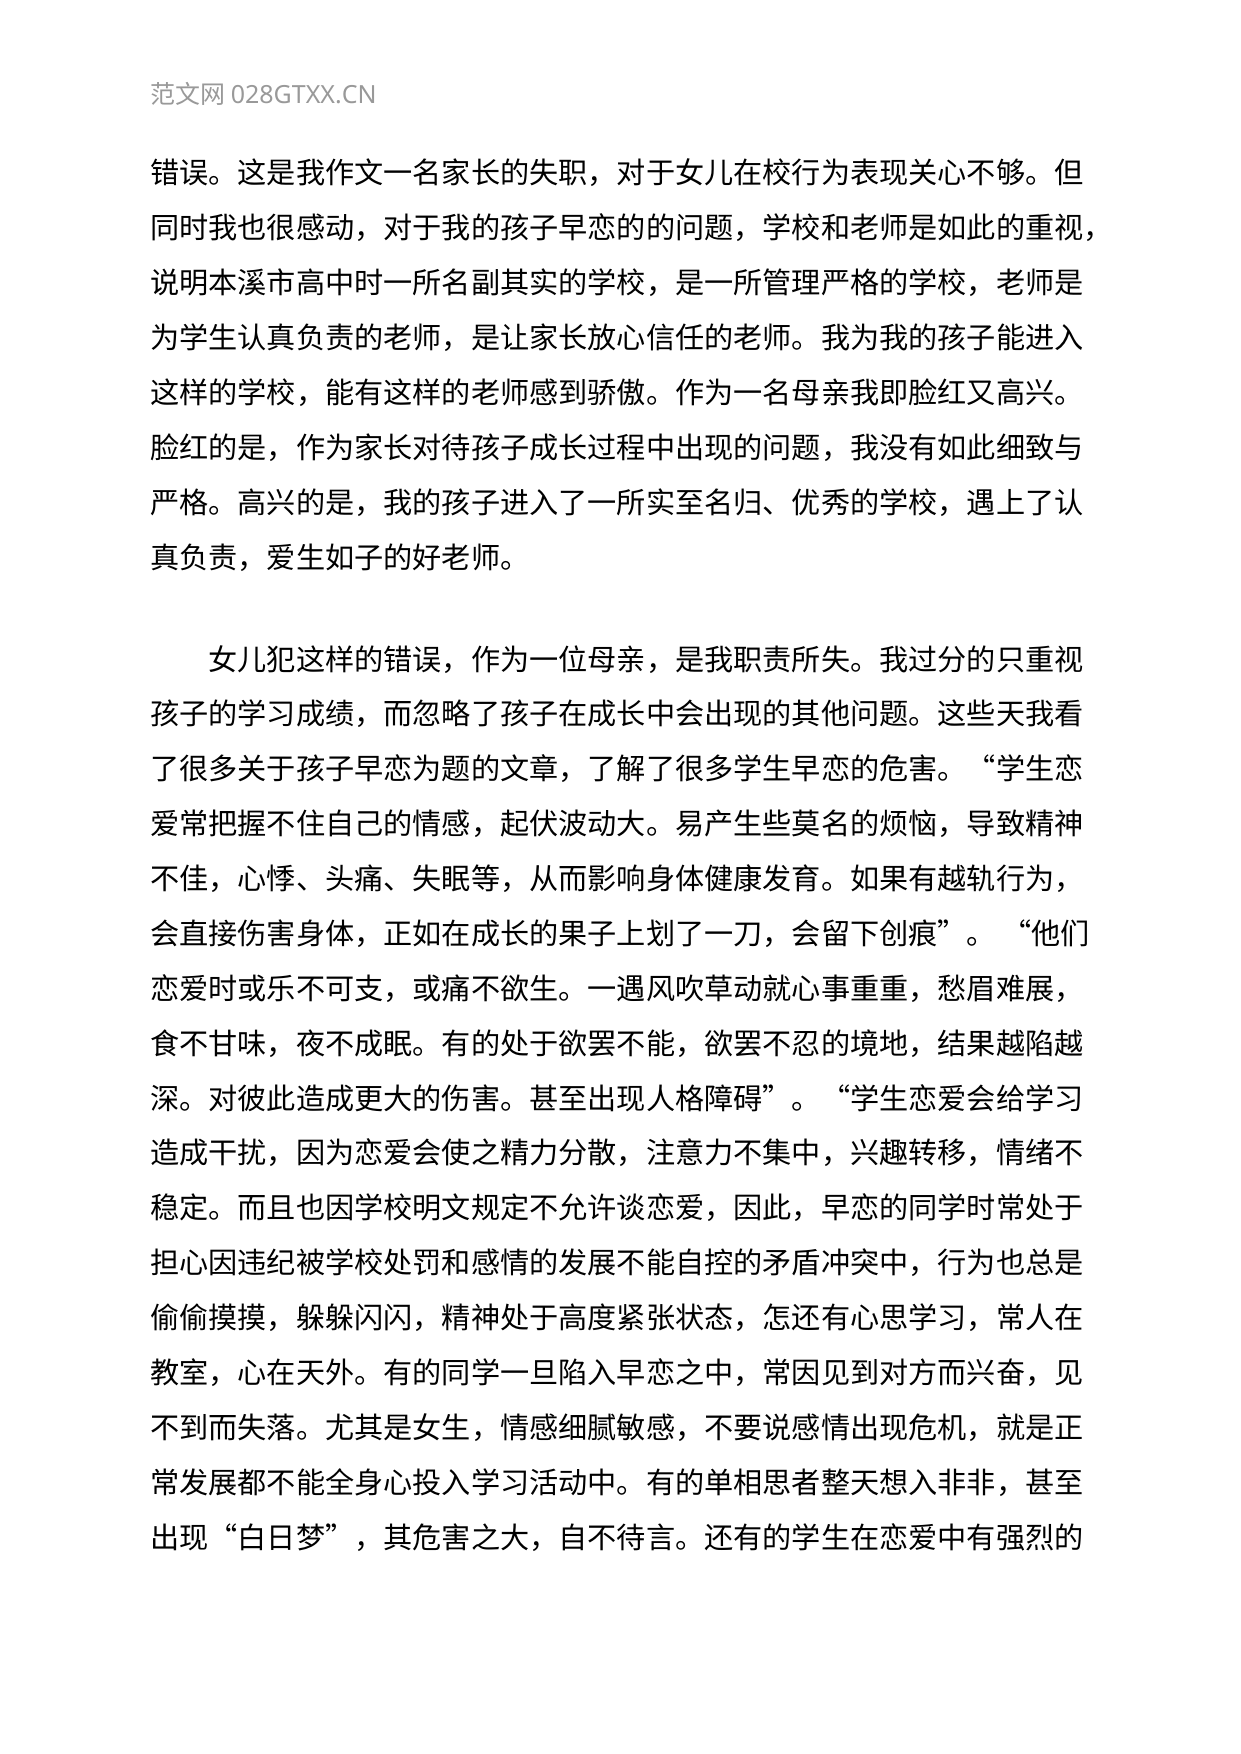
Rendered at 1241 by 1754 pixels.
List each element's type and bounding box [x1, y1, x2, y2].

text [150, 150, 1090, 577]
text [150, 636, 1090, 1557]
